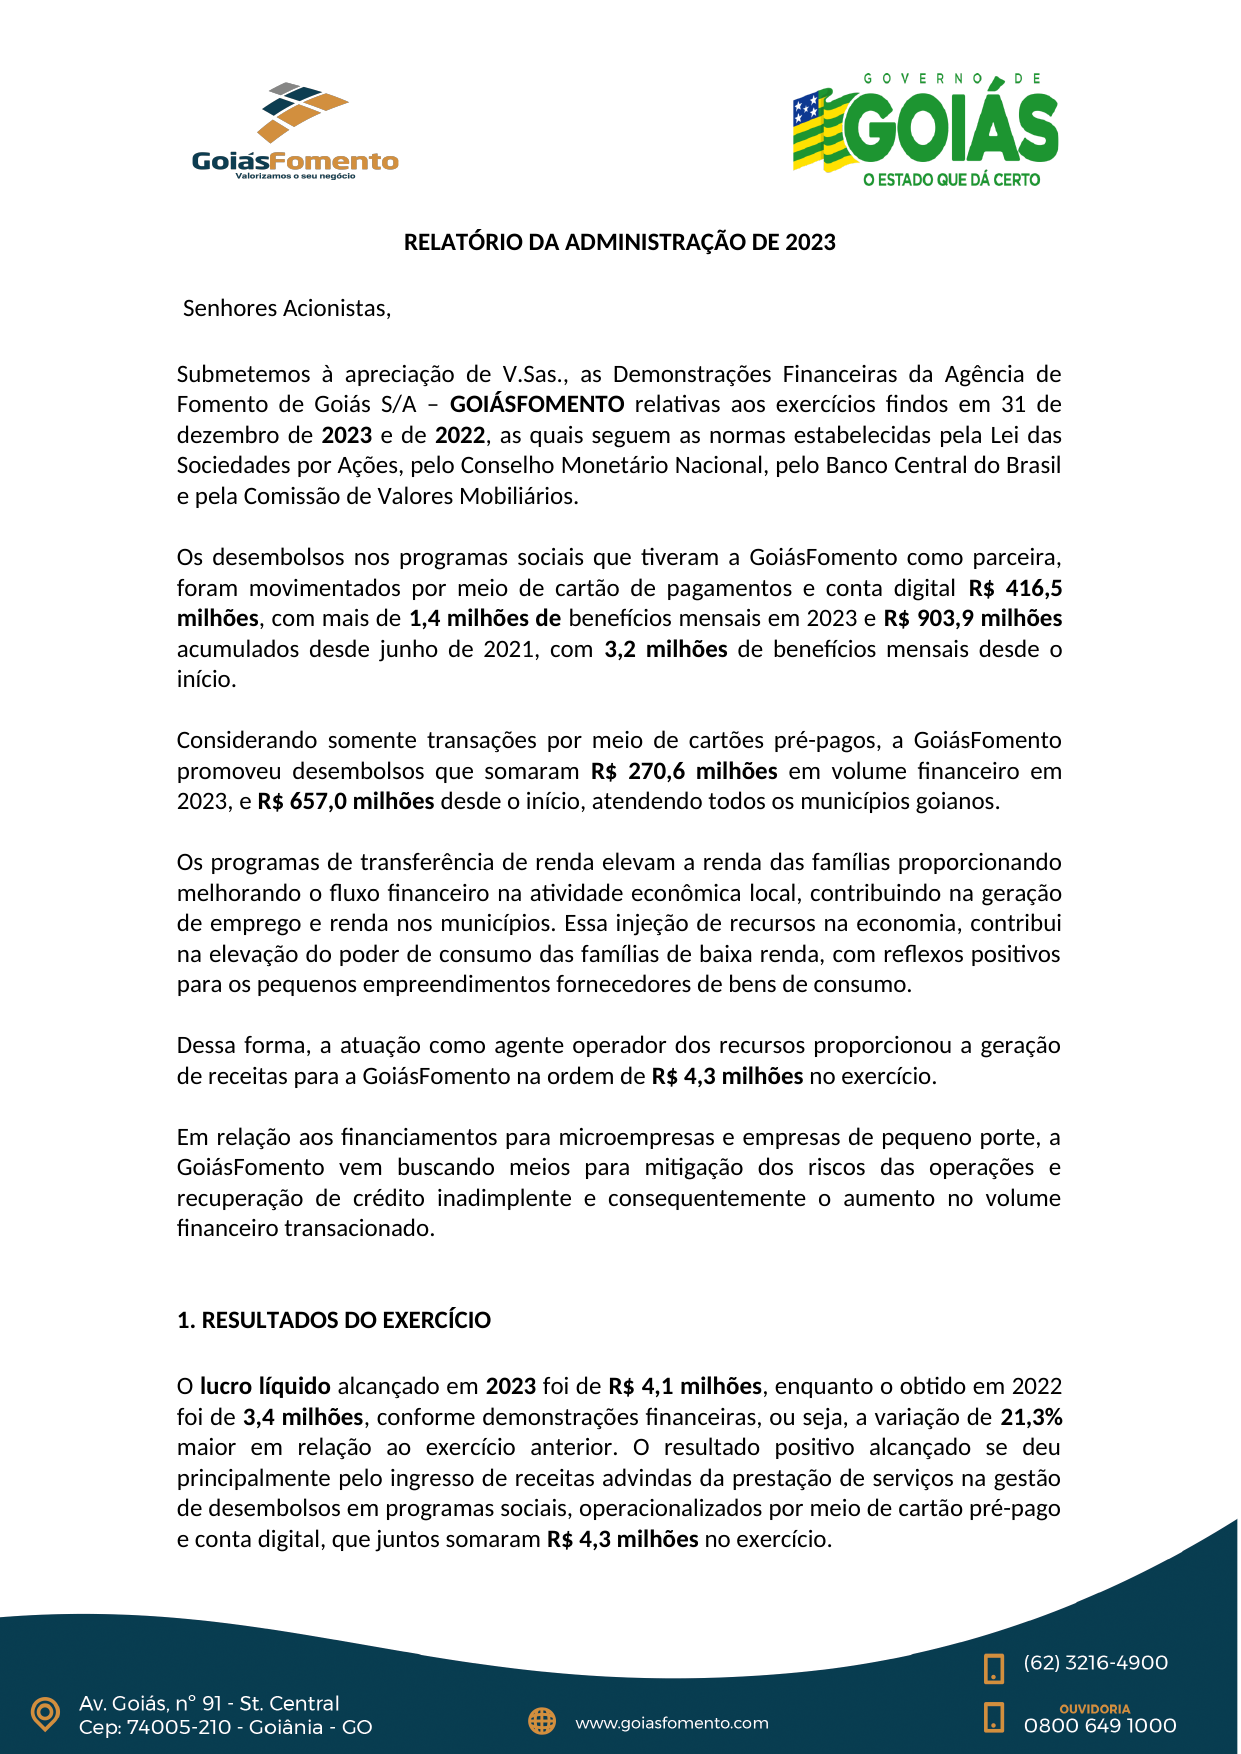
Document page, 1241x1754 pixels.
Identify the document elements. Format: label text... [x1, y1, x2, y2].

picture [793, 73, 1059, 186]
text RELATÓRIO DA ADMINISTRAÇÃO DE 2023 [177, 226, 1063, 256]
text Os programas de transferência de renda elevam a renda das famílias proporcionando melhorando o fluxo financeiro na atividade econômica local, contribuindo na geração de emprego e renda nos municípios. Essa injeção de recursos na economia, contribui na elevação do poder de consumo das famílias de baixa renda, com reflexos positivos para os pequenos empreendimentos fornecedores de bens de consumo. [177, 846, 1063, 999]
text Dessa forma, a atuação como agente operador dos recursos proporcionou a geração de receitas para a GoiásFomento na ordem de R$ 4,3 milhões no exercício. [177, 1029, 1063, 1091]
text Os desembolsos nos programas sociais que tiveram a GoiásFomento como parceira, foram movimentados por meio de cartão de pagamentos e conta digital R$ 416,5 milhões, com mais de 1,4 milhões de benefícios mensais em 2023 e R$ 903,9 milhões acumulados desde junho de 2021, com 3,2 milhões de benefícios mensais desde o início. [177, 541, 1063, 694]
text Senhores Acionistas, [177, 292, 1063, 323]
text O lucro líquido alcançado em 2023 foi de R$ 4,1 milhões, enquanto o obtido em 2022 foi de 3,4 milhões, conforme demonstrações financeiras, ou seja, a variação de 21,3% maior em relação ao exercício anterior. O resultado positivo alcançado se deu principalmente pelo ingresso de receitas advindas da prestação de serviços na gestão de desembolsos em programas sociais, operacionalizados por meio de cartão pré-pago e conta digital, que juntos somaram R$ 4,3 milhões no exercício. [177, 1370, 1063, 1553]
text Em relação aos financiamentos para microempresas e empresas de pequeno porte, a GoiásFomento vem buscando meios para mitigação dos riscos das operações e recuperação de crédito inadimplente e consequentemente o aumento no volume financeiro transacionado. [177, 1121, 1063, 1243]
picture [177, 75, 414, 186]
picture [0, 1500, 1238, 1754]
text Considerando somente transações por meio de cartões pré-pagos, a GoiásFomento promoveu desembolsos que somaram R$ 270,6 milhões em volume financeiro em 2023, e R$ 657,0 milhões desde o início, atendendo todos os municípios goianos. [177, 724, 1063, 816]
text 1. RESULTADOS DO EXERCÍCIO [177, 1304, 1063, 1335]
text Submetemos à apreciação de V.Sas., as Demonstrações Financeiras da Agência de Fomento de Goiás S/A – GOIÁSFOMENTO relativas aos exercícios findos em 31 de dezembro de 2023 e de 2022, as quais seguem as normas estabelecidas pela Lei das Sociedades por Ações, pelo Conselho Monetário Nacional, pelo Banco Central do Brasil e pela Comissão de Valores Mobiliários. [177, 358, 1063, 511]
